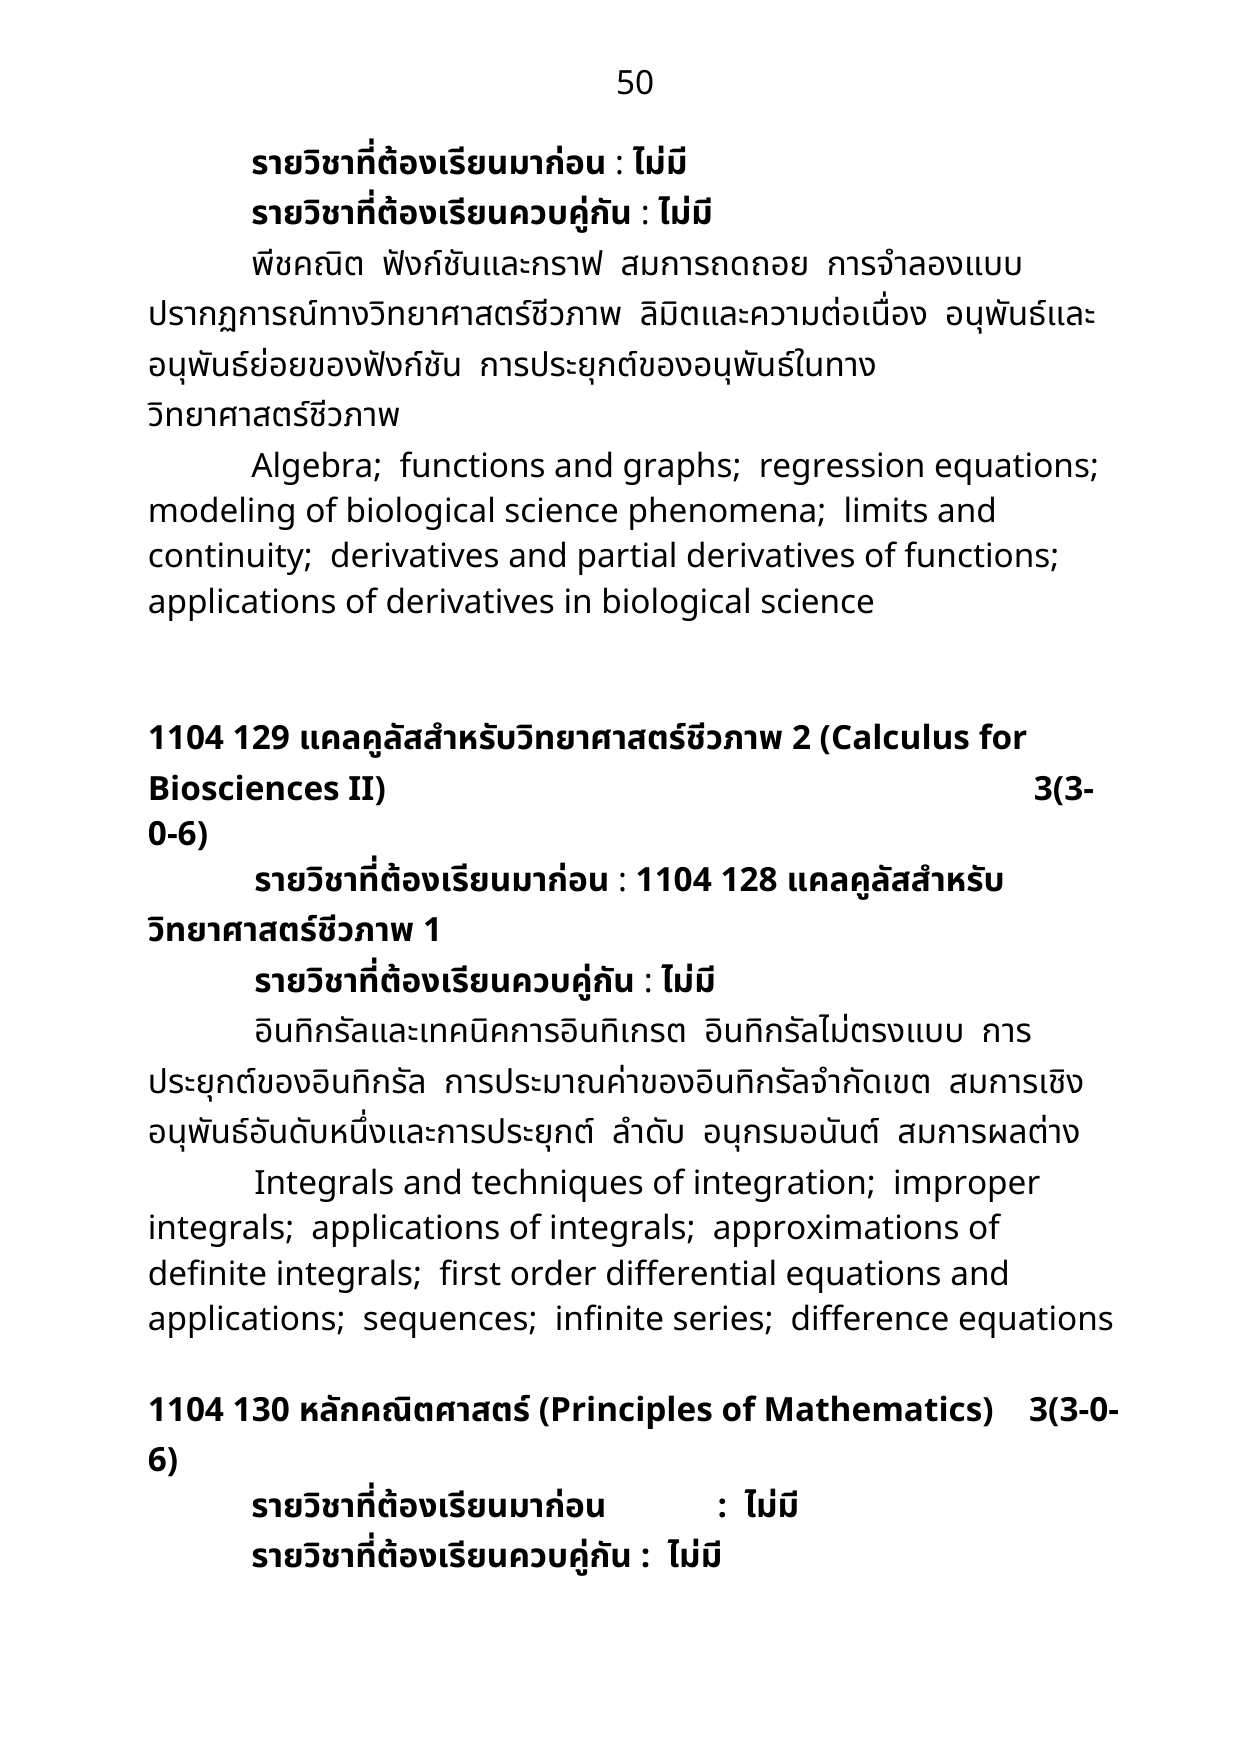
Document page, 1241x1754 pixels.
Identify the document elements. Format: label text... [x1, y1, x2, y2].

text รายวิชาที่ต้องเรียนควบคู่กัน : ไม่มี [148, 957, 1122, 1007]
text รายวิชาที่ต้องเรียนมาก่อน : ไม่มี [148, 1482, 1152, 1532]
text รายวิชาที่ต้องเรียนควบคู่กัน : ไม่มี [148, 1532, 1122, 1583]
text Algebra; functions and graphs; regression equations; modeling of biological science phenomena; limits and continuity; derivatives and partial derivatives of functions; applications of derivatives in biological science [148, 441, 1122, 623]
text รายวิชาที่ต้องเรียนมาก่อน : ไม่มี [148, 138, 1122, 189]
text รายวิชาที่ต้องเรียนมาก่อน : 1104 128 แคลคูลัสสำหรับวิทยาศาสตร์ชีวภาพ 1 [148, 855, 1122, 957]
text อินทิกรัลและเทคนิคการอินทิเกรต อินทิกรัลไม่ตรงแบบ การประยุกต์ของอินทิกรัล การประมาณค่าของอินทิกรัลจำกัดเขต สมการเชิงอนุพันธ์อันดับหนึ่งและการประยุกต์ ลำดับ อนุกรมอนันต์ สมการผลต่าง [148, 1007, 1122, 1158]
text 1104 129 แคลคูลัสสำหรับวิทยาศาสตร์ชีวภาพ 2 (Calculus for Biosciences II) 3(3-0-6) [148, 714, 1122, 855]
text Integrals and techniques of integration; improper integrals; applications of integrals; approximations of definite integrals; first order differential equations and applications; sequences; infinite series; difference equations [148, 1158, 1122, 1340]
text รายวิชาที่ต้องเรียนควบคู่กัน : ไม่มี [148, 189, 1122, 240]
text พีชคณิต ฟังก์ชันและกราฟ สมการถดถอย การจำลองแบบปรากฏการณ์ทางวิทยาศาสตร์ชีวภาพ ลิมิตและความต่อเนื่อง อนุพันธ์และอนุพันธ์ย่อยของฟังก์ชัน การประยุกต์ของอนุพันธ์ในทางวิทยาศาสตร์ชีวภาพ [148, 240, 1122, 441]
text 1104 130 หลักคณิตศาสตร์ (Principles of Mathematics) 3(3-0-6) [148, 1386, 1122, 1482]
